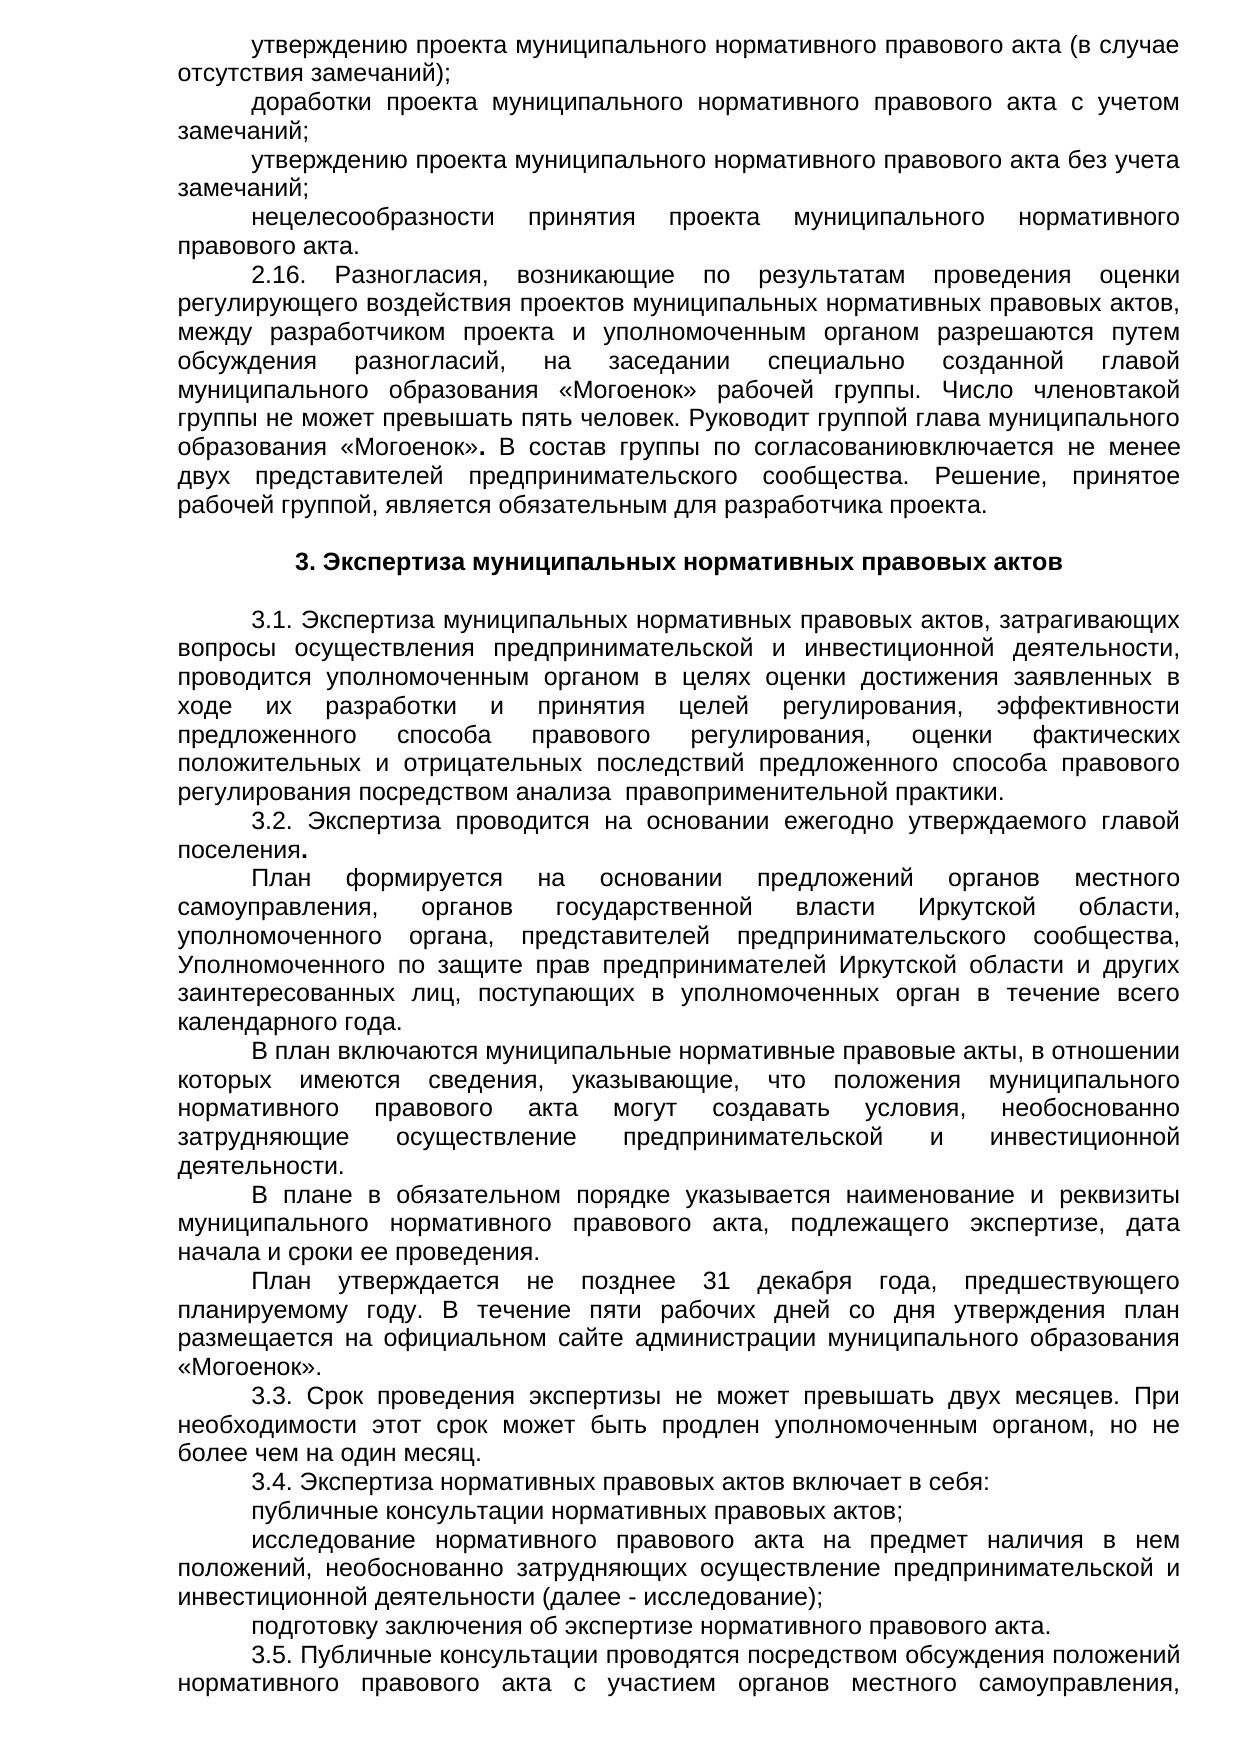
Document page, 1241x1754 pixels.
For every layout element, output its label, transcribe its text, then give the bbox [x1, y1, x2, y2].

text В плане в обязательном порядке указывается наименование и реквизиты муниципального нормативного правового акта, подлежащего экспертизе, дата начала и сроки ее проведения. [177, 1179, 1181, 1266]
text План формируется на основании предложений органов местного самоуправления, органов государственной власти Иркутской области, уполномоченного органа, представителей предпринимательского сообщества, Уполномоченного по защите прав предпринимателей Иркутской области и других заинтересованных лиц, поступающих в уполномоченных орган в течение всего календарного года. [177, 863, 1181, 1036]
text 3.4. Экспертиза нормативных правовых актов включает в себя: [177, 1467, 1181, 1496]
text 3.2. Экспертиза проводится на основании ежегодно утверждаемого главой поселения. [177, 806, 1181, 863]
text 3.1. Экспертиза муниципальных нормативных правовых актов, затрагивающих вопросы осуществления предпринимательской и инвестиционной деятельности, проводится уполномоченным органом в целях оценки достижения заявленных в ходе их разработки и принятия целей регулирования, эффективности предложенного способа правового регулирования, оценки фактических положительных и отрицательных последствий предложенного способа правового регулирования посредством анализа правоприменительной практики. [177, 604, 1181, 806]
text публичные консультации нормативных правовых актов; [177, 1496, 1181, 1524]
text нецелесообразности принятия проекта муниципального нормативного правового акта. [177, 202, 1181, 259]
text доработки проекта муниципального нормативного правового акта с учетом замечаний; [177, 87, 1181, 144]
text утверждению проекта муниципального нормативного правового акта (в случае отсутствия замечаний); [177, 29, 1181, 87]
text утверждению проекта муниципального нормативного правового акта без учета замечаний; [177, 144, 1181, 202]
text 3. Экспертиза муниципальных нормативных правовых актов [177, 547, 1181, 576]
text исследование нормативного правового акта на предмет наличия в нем положений, необоснованно затрудняющих осуществление предпринимательской и инвестиционной деятельности (далее - исследование); [177, 1524, 1181, 1611]
text подготовку заключения об экспертизе нормативного правового акта. [177, 1611, 1181, 1639]
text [177, 1639, 1181, 1697]
text В план включаются муниципальные нормативные правовые акты, в отношении которых имеются сведения, указывающие, что положения муниципального нормативного правового акта могут создавать условия, необоснованно затрудняющие осуществление предпринимательской и инвестиционной деятельности. [177, 1036, 1181, 1179]
text 2.16. Разногласия, возникающие по результатам проведения оценки регулирующего воздействия проектов муниципальных нормативных правовых актов, между разработчиком проекта и уполномоченным органом разрешаются путем обсуждения разногласий, на заседании специально созданной главой муниципального образования «Могоенок» рабочей группы. Число членовтакой группы не может превышать пять человек. Руководит группой глава муниципального образования «Могоенок». В состав группы по согласованиювключается не менее двух представителей предпринимательского сообщества. Решение, принятое рабочей группой, является обязательным для разработчика проекта. [177, 259, 1181, 518]
text 3.3. Срок проведения экспертизы не может превышать двух месяцев. При необходимости этот срок может быть продлен уполномоченным органом, но не более чем на один месяц. [177, 1381, 1181, 1467]
text План утверждается не позднее 31 декабря года, предшествующего планируемому году. В течение пяти рабочих дней со дня утверждения план размещается на официальном сайте администрации муниципального образования «Могоенок». [177, 1266, 1181, 1381]
